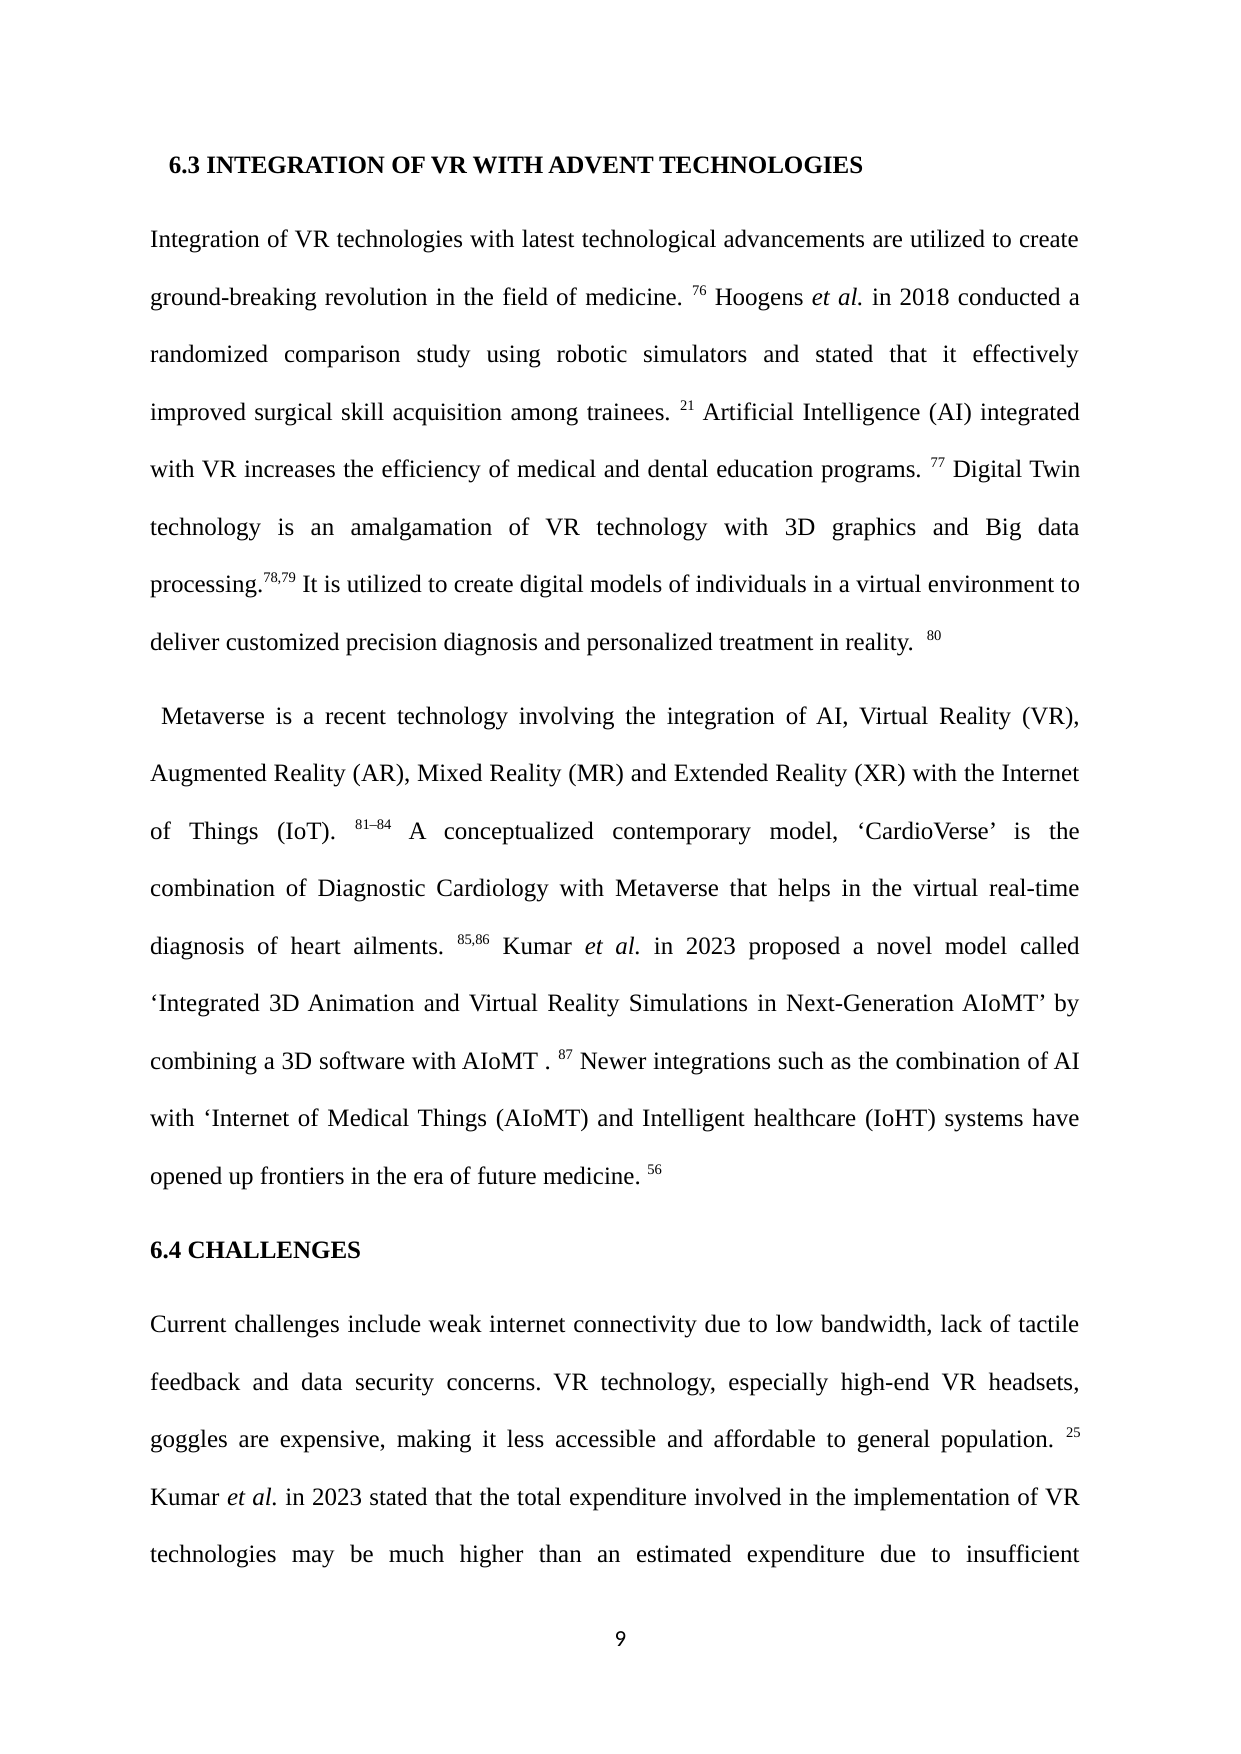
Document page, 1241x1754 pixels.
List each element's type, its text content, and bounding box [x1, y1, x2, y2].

text 6.4 CHALLENGES [47, 1235, 1080, 1264]
text Integration of VR technologies with latest technological advancements are utilized to create ground-breaking revolution in the field of medicine. 76 Hoogens et al. in 2018 conducted a randomized comparison study using robotic simulators and stated that it effectively improved surgical skill acquisition among trainees. 21 Artificial Intelligence (AI) integrated with VR increases the efficiency of medical and dental education programs. 77 Digital Twin technology is an amalgamation of VR technology with 3D graphics and Big data processing.78,79 It is utilized to create digital models of individuals in a virtual environment to deliver customized precision diagnosis and personalized treatment in reality. 80 [150, 224, 1080, 655]
text 6.3 INTEGRATION OF VR WITH ADVENT TECHNOLOGIES [150, 150, 1080, 179]
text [150, 1309, 1080, 1568]
text Metaverse is a recent technology involving the integration of AI, Virtual Reality (VR), Augmented Reality (AR), Mixed Reality (MR) and Extended Reality (XR) with the Internet of Things (IoT). 81–84 A conceptualized contemporary model, ‘CardioVerse’ is the combination of Diagnostic Cardiology with Metaverse that helps in the virtual real-time diagnosis of heart ailments. 85,86 Kumar et al. in 2023 proposed a novel model called ‘Integrated 3D Animation and Virtual Reality Simulations in Next-Generation AIoMT’ by combining a 3D software with AIoMT . 87 Newer integrations such as the combination of AI with ‘Internet of Medical Things (AIoMT) and Intelligent healthcare (IoHT) systems have opened up frontiers in the era of future medicine. 56 [150, 701, 1080, 1189]
